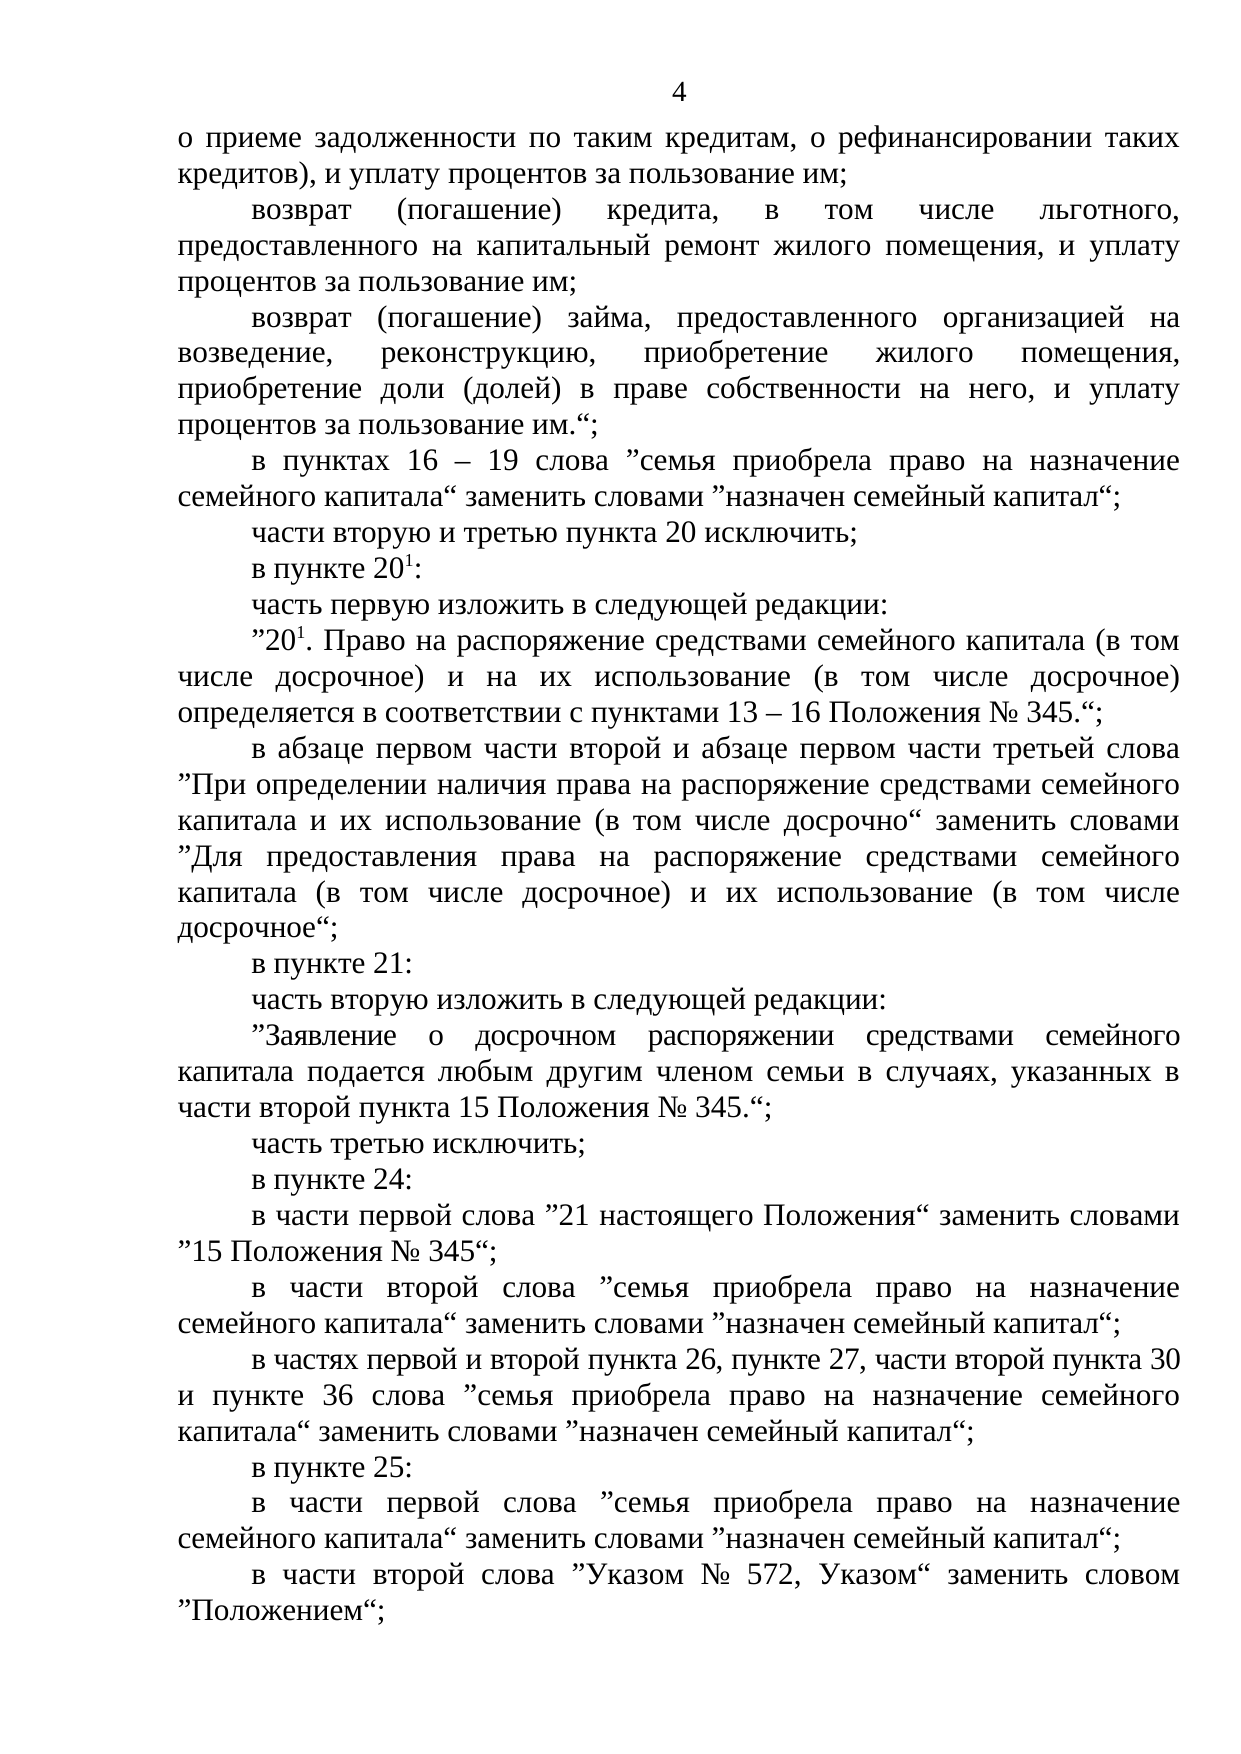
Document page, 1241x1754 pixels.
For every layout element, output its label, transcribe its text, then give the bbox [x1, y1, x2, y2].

text возврат (погашение) кредита, в том числе льготного, предоставленного на капитальный ремонт жилого помещения, и уплату процентов за пользование им; [177, 190, 1181, 298]
text в пункте 25: [177, 1448, 1181, 1484]
text в пунктах 16 – 19 слова ”семья приобрела право на назначение семейного капитала“ заменить словами ”назначен семейный капитал“; [177, 442, 1181, 513]
text в абзаце первом части второй и абзаце первом части третьей слова ”При определении наличия права на распоряжение средствами семейного капитала и их использование (в том числе досрочно“ заменить словами ”Для предоставления права на распоряжение средствами семейного капитала (в том числе досрочное) и их использование (в том числе досрочное“; [177, 729, 1181, 945]
text ”201. Право на распоряжение средствами семейного капитала (в том числе досрочное) и на их использование (в том числе досрочное) определяется в соответствии с пунктами 13 – 16 Положения № 345.“; [177, 621, 1181, 729]
text в части первой слова ”21 настоящего Положения“ заменить словами ”15 Положения № 345“; [177, 1196, 1181, 1268]
text в пункте 21: [177, 945, 1181, 981]
text в частях первой и второй пункта 26, пункте 27, части второй пункта 30 и пункте 36 слова ”семья приобрела право на назначение семейного капитала“ заменить словами ”назначен семейный капитал“; [177, 1340, 1181, 1448]
text часть первую изложить в следующей редакции: [177, 585, 1181, 621]
text в части первой слова ”семья приобрела право на назначение семейного капитала“ заменить словами ”назначен семейный капитал“; [177, 1484, 1181, 1556]
text возврат (погашение) займа, предоставленного организацией на возведение, реконструкцию, приобретение жилого помещения, приобретение доли (долей) в праве собственности на него, и уплату процентов за пользование им.“; [177, 298, 1181, 442]
text в пункте 201: [177, 549, 1181, 585]
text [177, 118, 1181, 190]
text в части второй слова ”семья приобрела право на назначение семейного капитала“ заменить словами ”назначен семейный капитал“; [177, 1268, 1181, 1340]
text в пункте 24: [177, 1160, 1181, 1196]
text части вторую и третью пункта 20 исключить; [177, 513, 1181, 549]
text в части второй слова ”Указом № 572, Указом“ заменить словом ”Положением“; [177, 1556, 1181, 1627]
text ”Заявление о досрочном распоряжении средствами семейного капитала подается любым другим членом семьи в случаях, указанных в части второй пункта 15 Положения № 345.“; [177, 1017, 1181, 1124]
text часть третью исключить; [177, 1124, 1181, 1160]
text часть вторую изложить в следующей редакции: [177, 981, 1181, 1017]
